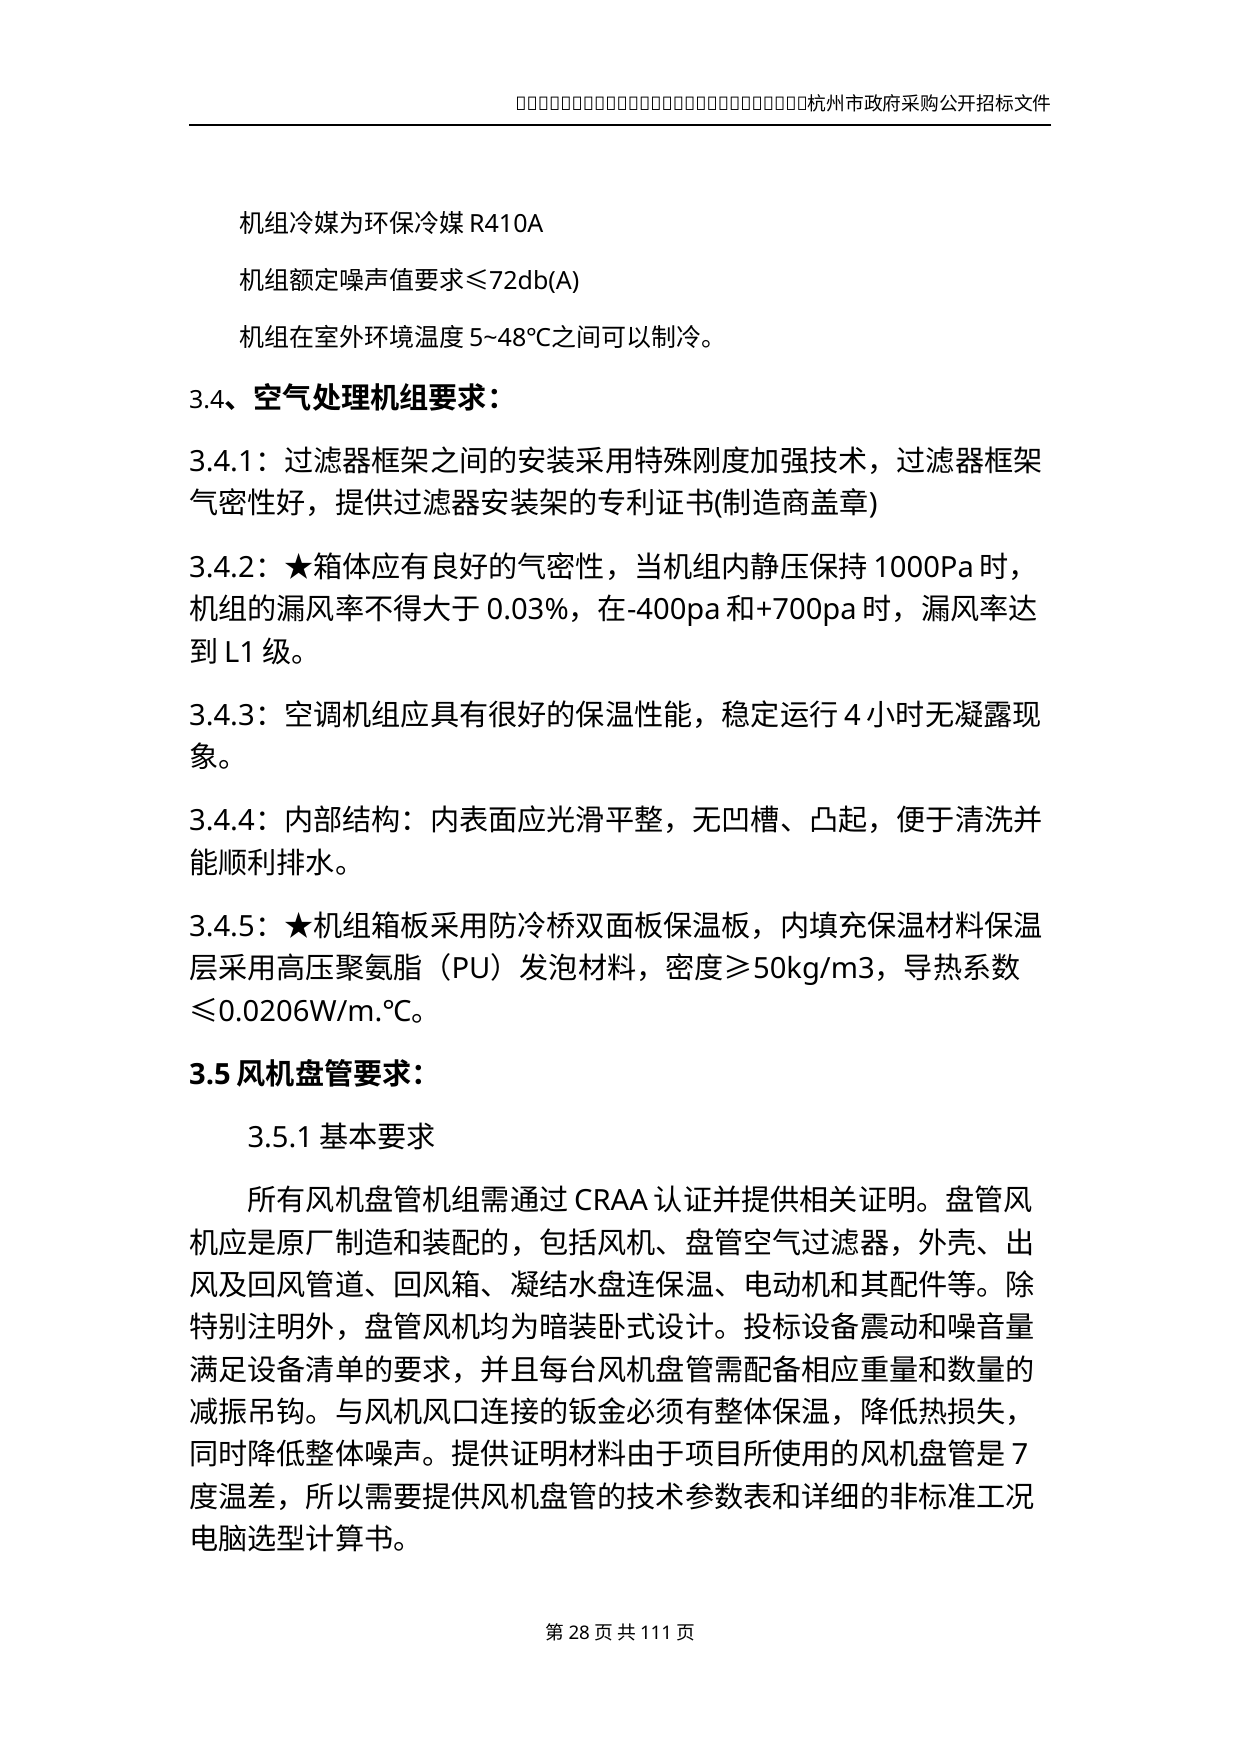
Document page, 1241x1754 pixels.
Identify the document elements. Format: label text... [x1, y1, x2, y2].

text 3.4.3：空调机组应具有很好的保温性能，稳定运行4小时无凝露现象。 [189, 691, 1051, 776]
text 机组额定噪声值要求≤72db(A) [189, 260, 1051, 297]
text 3.4、空气处理机组要求： [189, 374, 1051, 417]
text 3.5.1基本要求 [189, 1114, 1051, 1156]
text 机组在室外环境温度5~48℃之间可以制冷。 [189, 317, 1051, 354]
text 3.5风机盘管要求： [189, 1050, 1051, 1093]
text 所有风机盘管机组需通过CRAA认证并提供相关证明。盘管风机应是原厂制造和装配的，包括风机、盘管空气过滤器，外壳、出风及回风管道、回风箱、凝结水盘连保温、电动机和其配件等。除特别注明外，盘管风机均为暗装卧式设计。投标设备震动和噪音量满足设备清单的要求，并且每台风机盘管需配备相应重量和数量的减振吊钩。与风机风口连接的钣金必须有整体保温，降低热损失，同时降低整体噪声。提供证明材料由于项目所使用的风机盘管是7度温差，所以需要提供风机盘管的技术参数表和详细的非标准工况电脑选型计算书。 [189, 1177, 1051, 1558]
text 3.4.4：内部结构：内表面应光滑平整，无凹槽、凸起，便于清洗并能顺利排水。 [189, 797, 1051, 882]
text 3.4.2：★箱体应有良好的气密性，当机组内静压保持1000Pa时，机组的漏风率不得大于0.03%，在-400pa和+700pa时，漏风率达到L1级。 [189, 543, 1051, 671]
text 3.4.5：★机组箱板采用防冷桥双面板保温板，内填充保温材料保温层采用高压聚氨脂（PU）发泡材料，密度≥50kg/m3，导热系数≤0.0206W/m.℃。 [189, 902, 1051, 1029]
text 机组冷媒为环保冷媒R410A [189, 203, 1051, 239]
text 3.4.1：过滤器框架之间的安装采用特殊刚度加强技术，过滤器框架气密性好，提供过滤器安装架的专利证书(制造商盖章) [189, 438, 1051, 522]
